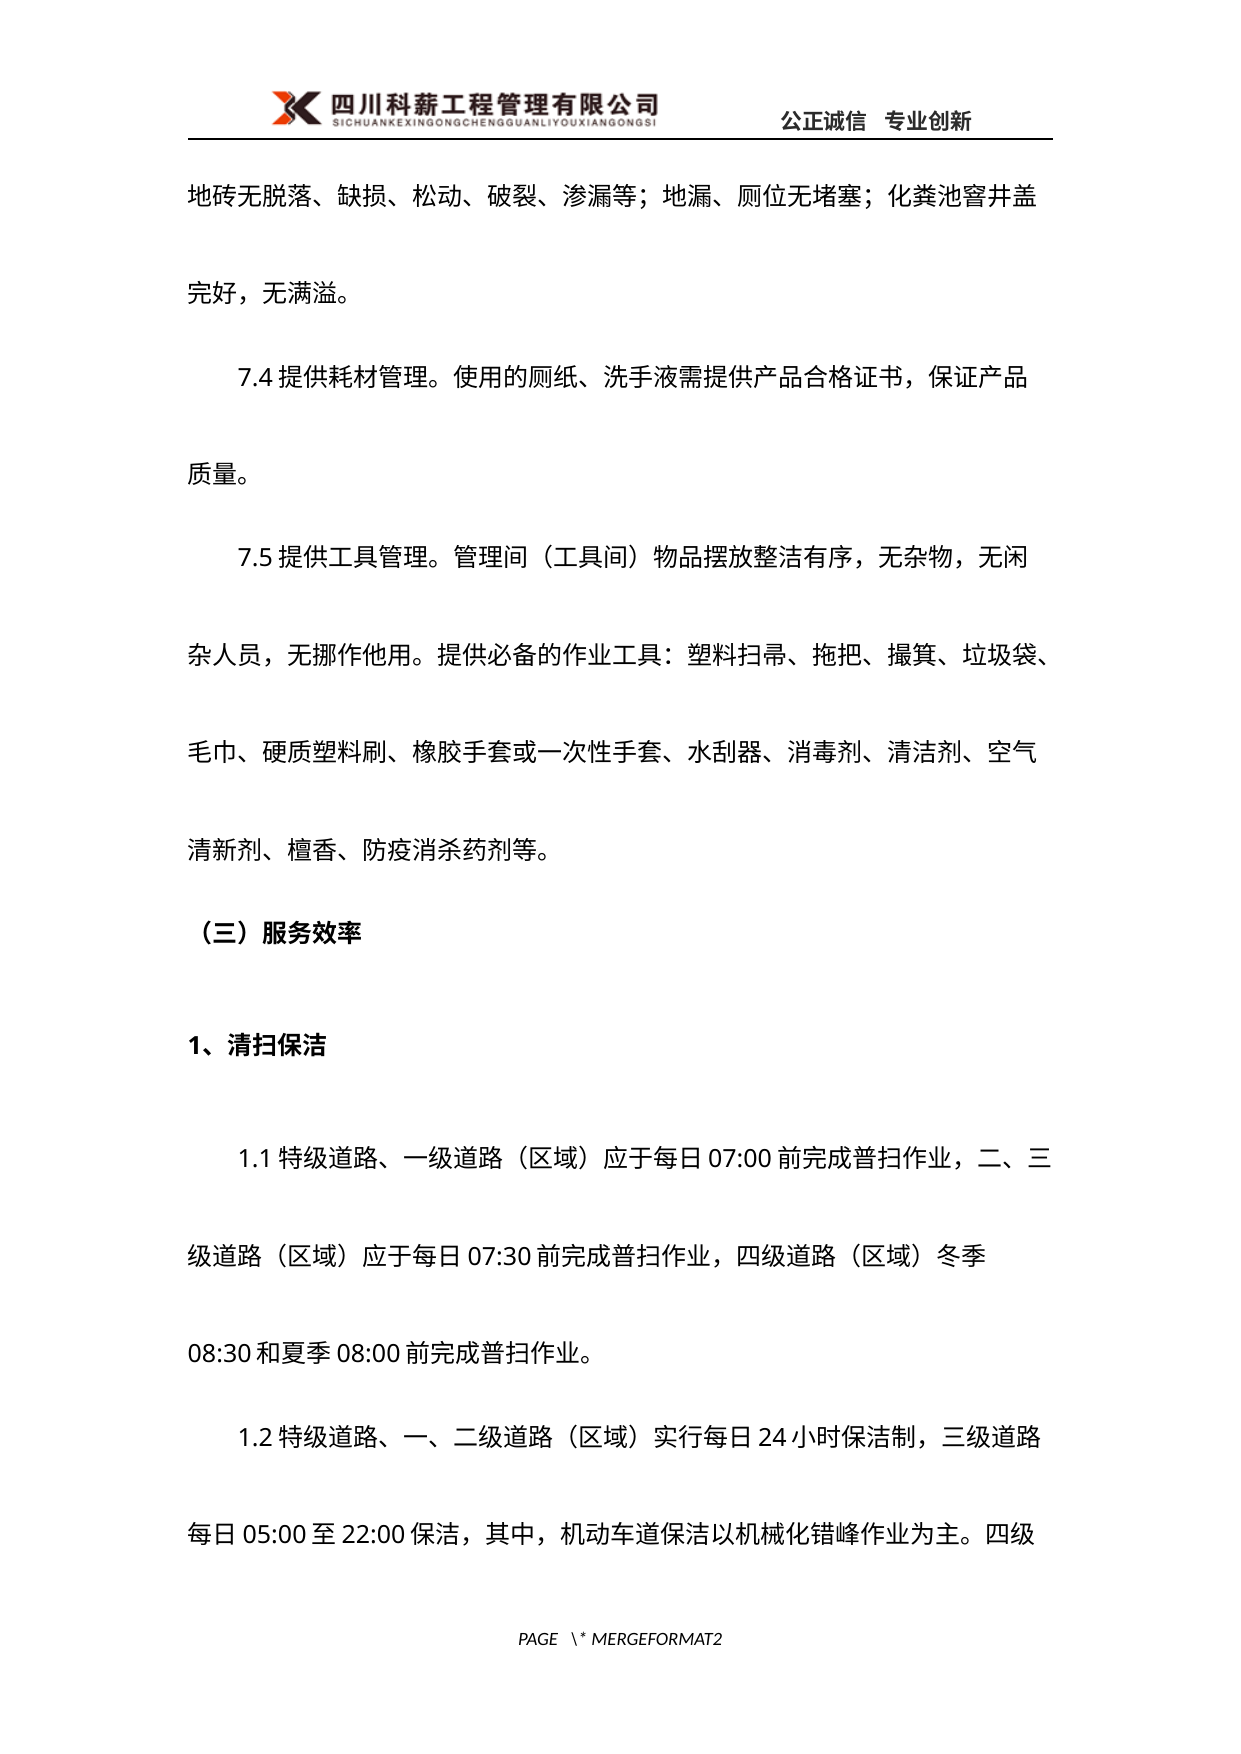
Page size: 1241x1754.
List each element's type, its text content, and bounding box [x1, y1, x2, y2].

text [187, 1403, 1053, 1565]
picture [268, 88, 662, 130]
text 7.4提供耗材管理。使用的厕纸、洗手液需提供产品合格证书，保证产品质量。 [187, 343, 1053, 505]
text 1.1特级道路、一级道路（区域）应于每日07:00前完成普扫作业，二、三级道路（区域）应于每日07:30前完成普扫作业，四级道路（区域）冬季08:30和夏季08:00前完成普扫作业。 [187, 1124, 1053, 1384]
text 7.5提供工具管理。管理间（工具间）物品摆放整洁有序，无杂物，无闲杂人员，无挪作他用。提供必备的作业工具：塑料扫帚、拖把、撮箕、垃圾袋、毛巾、硬质塑料刷、橡胶手套或一次性手套、水刮器、消毒剂、清洁剂、空气清新剂、檀香、防疫消杀药剂等。 [187, 523, 1053, 881]
list （三）服务效率 [187, 899, 1053, 964]
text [187, 162, 1053, 324]
subtitle 1、清扫保洁 [187, 1011, 1053, 1076]
